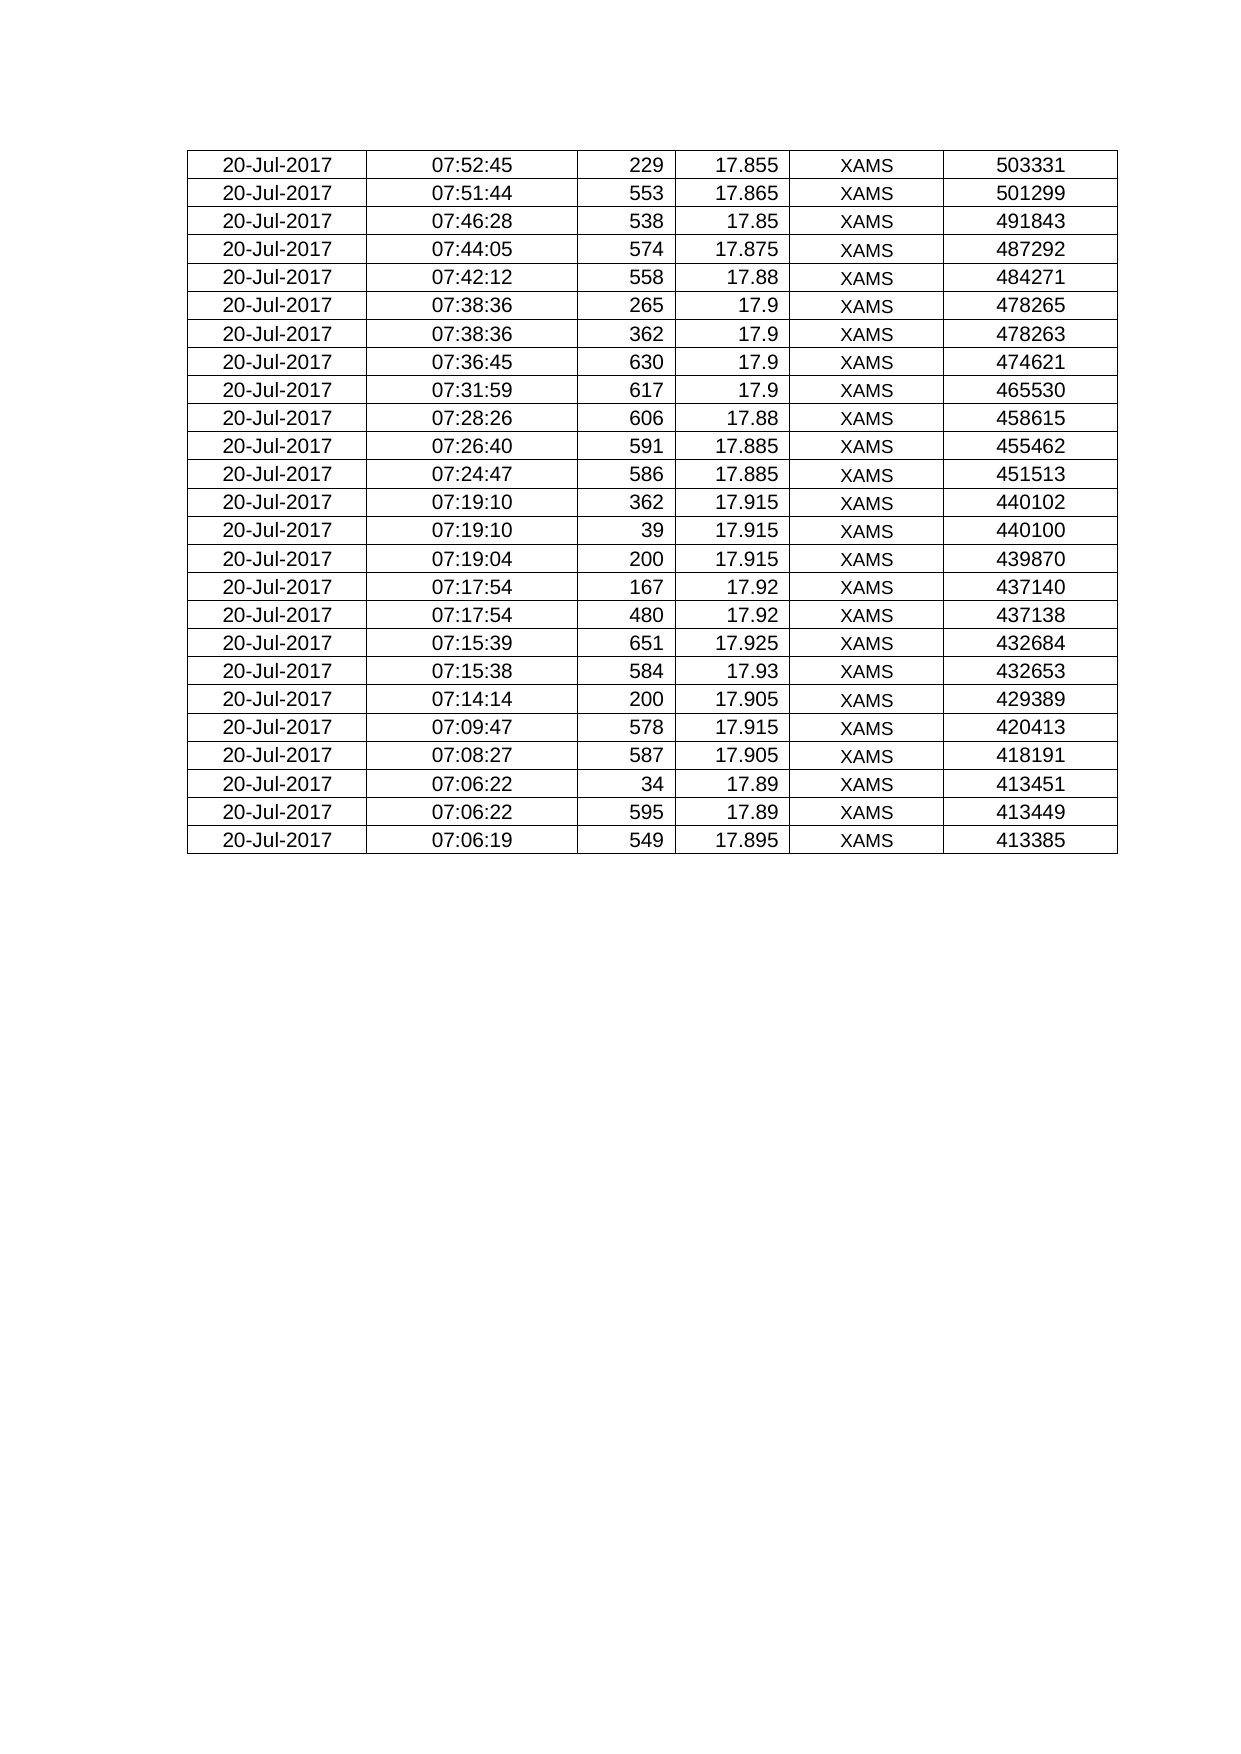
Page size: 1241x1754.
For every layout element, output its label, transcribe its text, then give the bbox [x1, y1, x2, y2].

table_cell 20-Jul-2017 [188, 404, 366, 431]
table_cell 17.9 [676, 320, 789, 347]
table_cell 20-Jul-2017 [188, 460, 366, 487]
table_cell 07:38:36 [367, 292, 577, 319]
table_cell 20-Jul-2017 [188, 320, 366, 347]
table_cell 07:17:54 [367, 573, 577, 600]
table_cell 07:44:05 [367, 235, 577, 262]
table_cell 20-Jul-2017 [188, 657, 366, 684]
table_cell 362 [578, 489, 675, 516]
table_cell 17.89 [676, 770, 789, 797]
table_cell 200 [578, 685, 675, 712]
table_cell 07:42:12 [367, 264, 577, 291]
table_cell 413449 [944, 798, 1117, 825]
table_cell XAMS [790, 235, 943, 262]
table_cell XAMS [790, 207, 943, 234]
table_cell XAMS [790, 798, 943, 825]
table_cell 17.92 [676, 573, 789, 600]
table_cell 07:19:04 [367, 545, 577, 572]
table_cell 418191 [944, 742, 1117, 769]
table_cell 20-Jul-2017 [188, 179, 366, 206]
table_cell 591 [578, 432, 675, 459]
table_cell 20-Jul-2017 [188, 742, 366, 769]
table_cell XAMS [790, 320, 943, 347]
table_cell 167 [578, 573, 675, 600]
table_cell 20-Jul-2017 [188, 376, 366, 403]
table_cell 501299 [944, 179, 1117, 206]
table_cell 17.915 [676, 714, 789, 741]
table_cell XAMS [790, 545, 943, 572]
table_cell 200 [578, 545, 675, 572]
table_cell XAMS [790, 714, 943, 741]
table_cell 17.93 [676, 657, 789, 684]
table_cell 07:19:10 [367, 517, 577, 544]
table_cell 07:38:36 [367, 320, 577, 347]
table_cell XAMS [790, 742, 943, 769]
table_cell 17.9 [676, 348, 789, 375]
table_cell 20-Jul-2017 [188, 348, 366, 375]
table_cell 07:24:47 [367, 460, 577, 487]
table_cell 17.915 [676, 517, 789, 544]
table_cell 480 [578, 601, 675, 628]
table_cell 20-Jul-2017 [188, 489, 366, 516]
table_cell 362 [578, 320, 675, 347]
table_cell 20-Jul-2017 [188, 629, 366, 656]
table_cell XAMS [790, 264, 943, 291]
table_cell 07:08:27 [367, 742, 577, 769]
table_cell XAMS [790, 151, 943, 178]
table_cell 17.89 [676, 798, 789, 825]
table_cell 432653 [944, 657, 1117, 684]
table_cell 17.875 [676, 235, 789, 262]
table_cell XAMS [790, 517, 943, 544]
table_cell 586 [578, 460, 675, 487]
table_cell 465530 [944, 376, 1117, 403]
table_cell 440102 [944, 489, 1117, 516]
table_cell XAMS [790, 826, 943, 853]
table_cell 503331 [944, 151, 1117, 178]
table_cell XAMS [790, 601, 943, 628]
table_cell 20-Jul-2017 [188, 545, 366, 572]
table_cell 07:06:19 [367, 826, 577, 853]
table_cell 17.885 [676, 432, 789, 459]
table_cell 617 [578, 376, 675, 403]
table_cell XAMS [790, 460, 943, 487]
table_cell XAMS [790, 432, 943, 459]
table_cell 574 [578, 235, 675, 262]
table_cell 651 [578, 629, 675, 656]
table_cell 20-Jul-2017 [188, 798, 366, 825]
table_cell 451513 [944, 460, 1117, 487]
table_cell 17.85 [676, 207, 789, 234]
table_cell 437138 [944, 601, 1117, 628]
table_cell 413385 [944, 826, 1117, 853]
table_cell 437140 [944, 573, 1117, 600]
table_cell 34 [578, 770, 675, 797]
table_cell 440100 [944, 517, 1117, 544]
table_cell 20-Jul-2017 [188, 235, 366, 262]
table_cell 429389 [944, 685, 1117, 712]
table_cell 17.915 [676, 545, 789, 572]
table_cell 20-Jul-2017 [188, 714, 366, 741]
table_cell 265 [578, 292, 675, 319]
table_cell 17.855 [676, 151, 789, 178]
table_cell 484271 [944, 264, 1117, 291]
table_cell 07:52:45 [367, 151, 577, 178]
table_cell XAMS [790, 404, 943, 431]
table_cell 17.9 [676, 292, 789, 319]
table_cell 07:51:44 [367, 179, 577, 206]
table_cell 07:15:39 [367, 629, 577, 656]
table_cell 17.865 [676, 179, 789, 206]
table_cell 229 [578, 151, 675, 178]
table_cell XAMS [790, 770, 943, 797]
table_cell 458615 [944, 404, 1117, 431]
table_cell 455462 [944, 432, 1117, 459]
table_cell XAMS [790, 292, 943, 319]
table_cell 558 [578, 264, 675, 291]
table_cell 07:26:40 [367, 432, 577, 459]
table_cell 549 [578, 826, 675, 853]
table_cell 20-Jul-2017 [188, 685, 366, 712]
table_cell 20-Jul-2017 [188, 573, 366, 600]
table_cell 587 [578, 742, 675, 769]
table_cell 538 [578, 207, 675, 234]
table_cell XAMS [790, 179, 943, 206]
table_cell 17.895 [676, 826, 789, 853]
table_cell 20-Jul-2017 [188, 151, 366, 178]
table_cell 20-Jul-2017 [188, 601, 366, 628]
table_cell 07:14:14 [367, 685, 577, 712]
table_cell 478265 [944, 292, 1117, 319]
table_cell 07:06:22 [367, 798, 577, 825]
table_cell 17.915 [676, 489, 789, 516]
table_cell 584 [578, 657, 675, 684]
table_cell 07:46:28 [367, 207, 577, 234]
table_cell 420413 [944, 714, 1117, 741]
table_cell 20-Jul-2017 [188, 207, 366, 234]
table_cell 20-Jul-2017 [188, 292, 366, 319]
table_cell 491843 [944, 207, 1117, 234]
table_cell 17.925 [676, 629, 789, 656]
table_cell 17.88 [676, 264, 789, 291]
table_cell 20-Jul-2017 [188, 826, 366, 853]
table_cell XAMS [790, 348, 943, 375]
table_cell 17.9 [676, 376, 789, 403]
table_cell 07:09:47 [367, 714, 577, 741]
table_cell 07:15:38 [367, 657, 577, 684]
table_cell 413451 [944, 770, 1117, 797]
table_cell 20-Jul-2017 [188, 517, 366, 544]
table_cell 20-Jul-2017 [188, 264, 366, 291]
table_cell 17.885 [676, 460, 789, 487]
table_cell 07:28:26 [367, 404, 577, 431]
table_cell 439870 [944, 545, 1117, 572]
table_cell 630 [578, 348, 675, 375]
table_cell XAMS [790, 629, 943, 656]
table_cell XAMS [790, 489, 943, 516]
table_cell 474621 [944, 348, 1117, 375]
table_cell 17.905 [676, 742, 789, 769]
table_cell 07:17:54 [367, 601, 577, 628]
table_cell 487292 [944, 235, 1117, 262]
table_cell 606 [578, 404, 675, 431]
table_cell 20-Jul-2017 [188, 770, 366, 797]
table_cell 20-Jul-2017 [188, 432, 366, 459]
table_cell 07:31:59 [367, 376, 577, 403]
table_cell 578 [578, 714, 675, 741]
table_cell XAMS [790, 685, 943, 712]
table_cell 07:06:22 [367, 770, 577, 797]
table_cell 17.92 [676, 601, 789, 628]
table_cell XAMS [790, 376, 943, 403]
table_cell 17.88 [676, 404, 789, 431]
table_cell 17.905 [676, 685, 789, 712]
table_cell 478263 [944, 320, 1117, 347]
table_cell 432684 [944, 629, 1117, 656]
table_cell 39 [578, 517, 675, 544]
table_cell 553 [578, 179, 675, 206]
table_cell 07:19:10 [367, 489, 577, 516]
table_cell 595 [578, 798, 675, 825]
table_cell XAMS [790, 573, 943, 600]
table_cell 07:36:45 [367, 348, 577, 375]
table_cell XAMS [790, 657, 943, 684]
